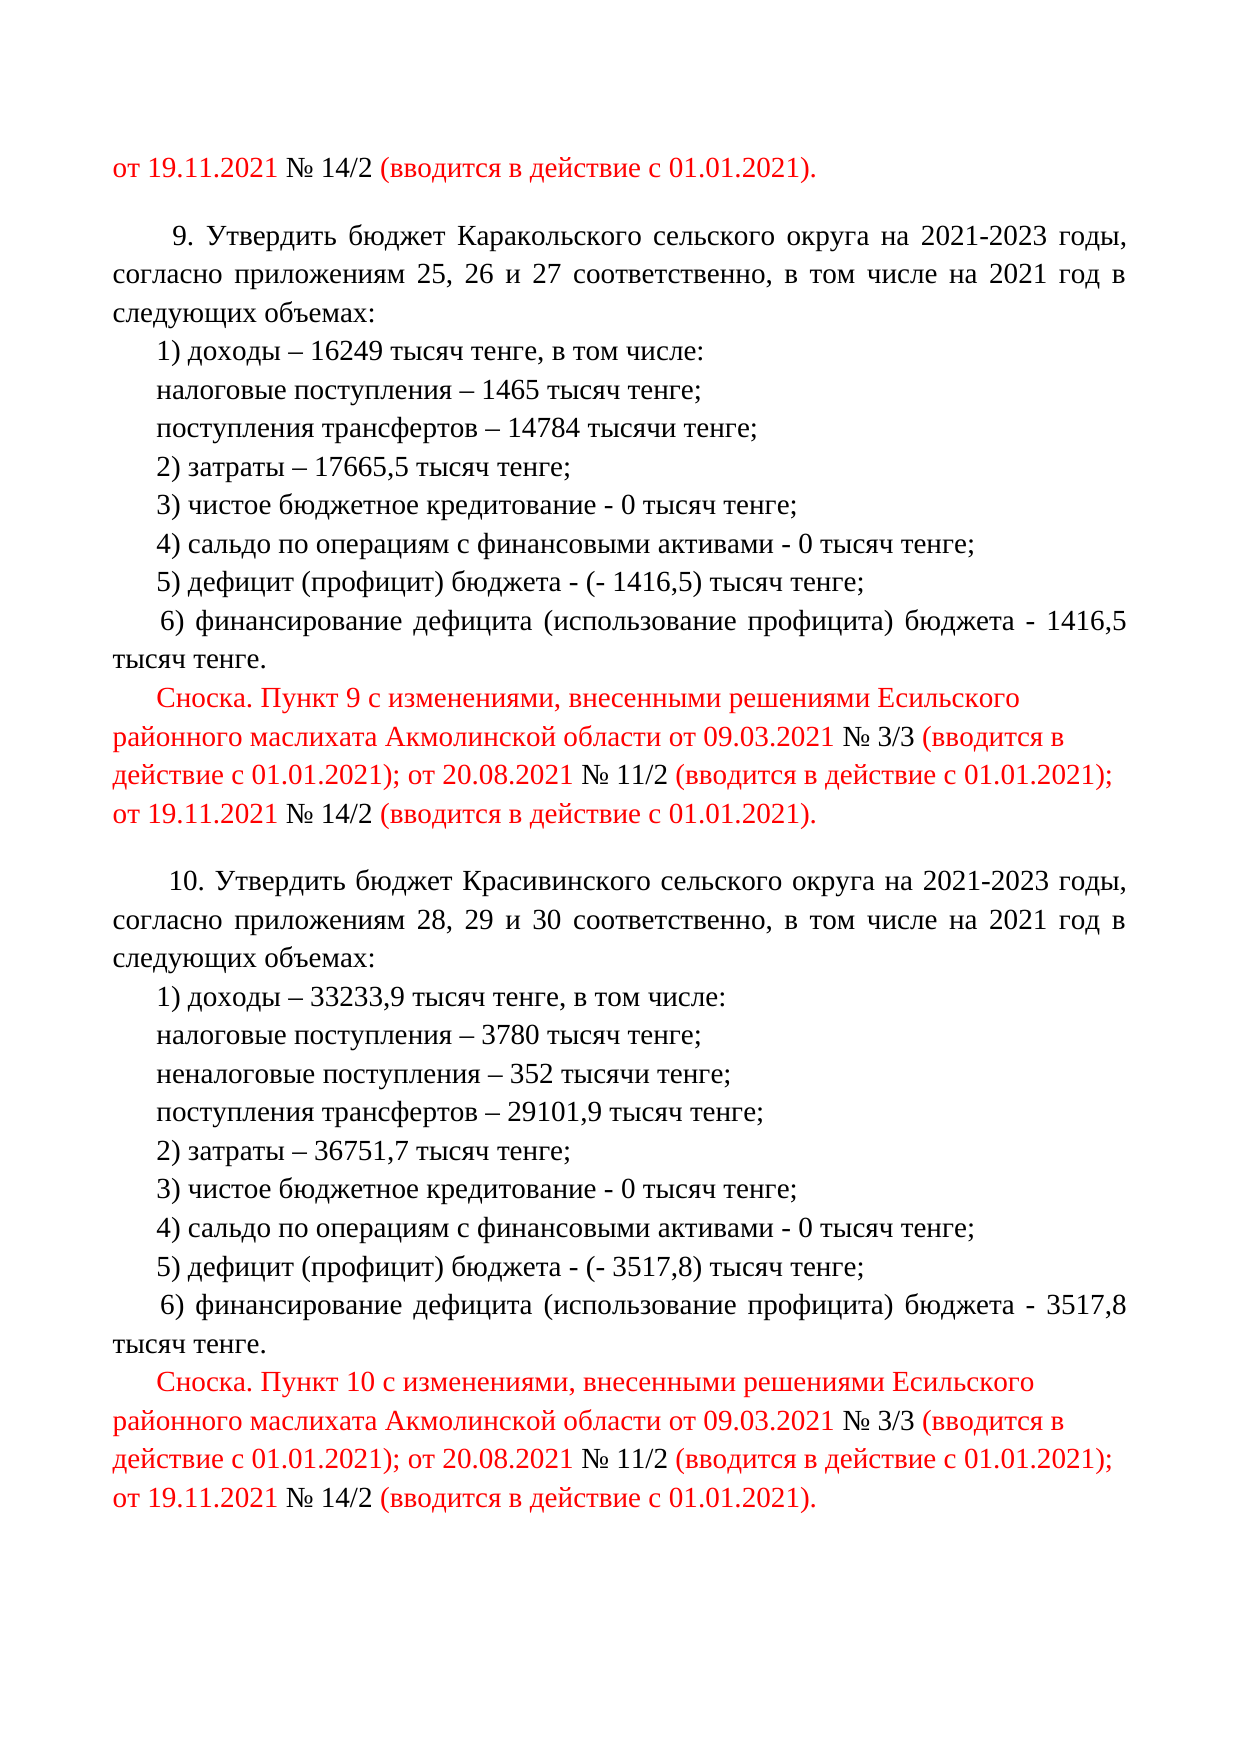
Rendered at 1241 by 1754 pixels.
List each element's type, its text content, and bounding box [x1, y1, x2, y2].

text налоговые поступления – 1465 тысяч тенге; [112, 372, 1128, 405]
text поступления трансфертов – 14784 тысячи тенге; [112, 410, 1128, 444]
text Сноска. Пункт 9 с изменениями, внесенными решениями Есильского районного маслихата Акмолинской области от 09.03.2021 № 3/3 (вводится в действие с 01.01.2021); от 20.08.2021 № 11/2 (вводится в действие с 01.01.2021); от 19.11.2021 № 14/2 (вводится в действие с 01.01.2021). [112, 680, 1128, 859]
text 4) сальдо по операциям с финансовыми активами - 0 тысяч тенге; [112, 526, 1128, 559]
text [112, 150, 1128, 214]
text налоговые поступления – 3780 тысяч тенге; [112, 1017, 1128, 1051]
text 1) доходы – 33233,9 тысяч тенге, в том числе: [112, 979, 1128, 1012]
text поступления трансфертов – 29101,9 тысяч тенге; [112, 1094, 1128, 1128]
text 5) дефицит (профицит) бюджета - (- 3517,8) тысяч тенге; [112, 1249, 1128, 1282]
text Сноска. Пункт 10 с изменениями, внесенными решениями Есильского районного маслихата Акмолинской области от 09.03.2021 № 3/3 (вводится в действие с 01.01.2021); от 20.08.2021 № 11/2 (вводится в действие с 01.01.2021); от 19.11.2021 № 14/2 (вводится в действие с 01.01.2021). [112, 1364, 1128, 1544]
text неналоговые поступления – 352 тысячи тенге; [112, 1056, 1128, 1089]
text 4) сальдо по операциям с финансовыми активами - 0 тысяч тенге; [112, 1210, 1128, 1244]
text 3) чистое бюджетное кредитование - 0 тысяч тенге; [112, 1172, 1128, 1205]
text 9. Утвердить бюджет Каракольского сельского округа на 2021-2023 годы, согласно приложениям 25, 26 и 27 соответственно, в том числе на 2021 год в следующих объемах: [112, 218, 1128, 328]
text 6) финансирование дефицита (использование профицита) бюджета - 1416,5 тысяч тенге. [112, 603, 1128, 675]
text 5) дефицит (профицит) бюджета - (- 1416,5) тысяч тенге; [112, 564, 1128, 598]
text 1) доходы – 16249 тысяч тенге, в том числе: [112, 333, 1128, 367]
text 6) финансирование дефицита (использование профицита) бюджета - 3517,8 тысяч тенге. [112, 1287, 1128, 1359]
text 3) чистое бюджетное кредитование - 0 тысяч тенге; [112, 487, 1128, 521]
text 2) затраты – 17665,5 тысяч тенге; [112, 449, 1128, 482]
text 10. Утвердить бюджет Красивинского сельского округа на 2021-2023 годы, согласно приложениям 28, 29 и 30 соответственно, в том числе на 2021 год в следующих объемах: [112, 863, 1128, 974]
text 2) затраты – 36751,7 тысяч тенге; [112, 1133, 1128, 1167]
